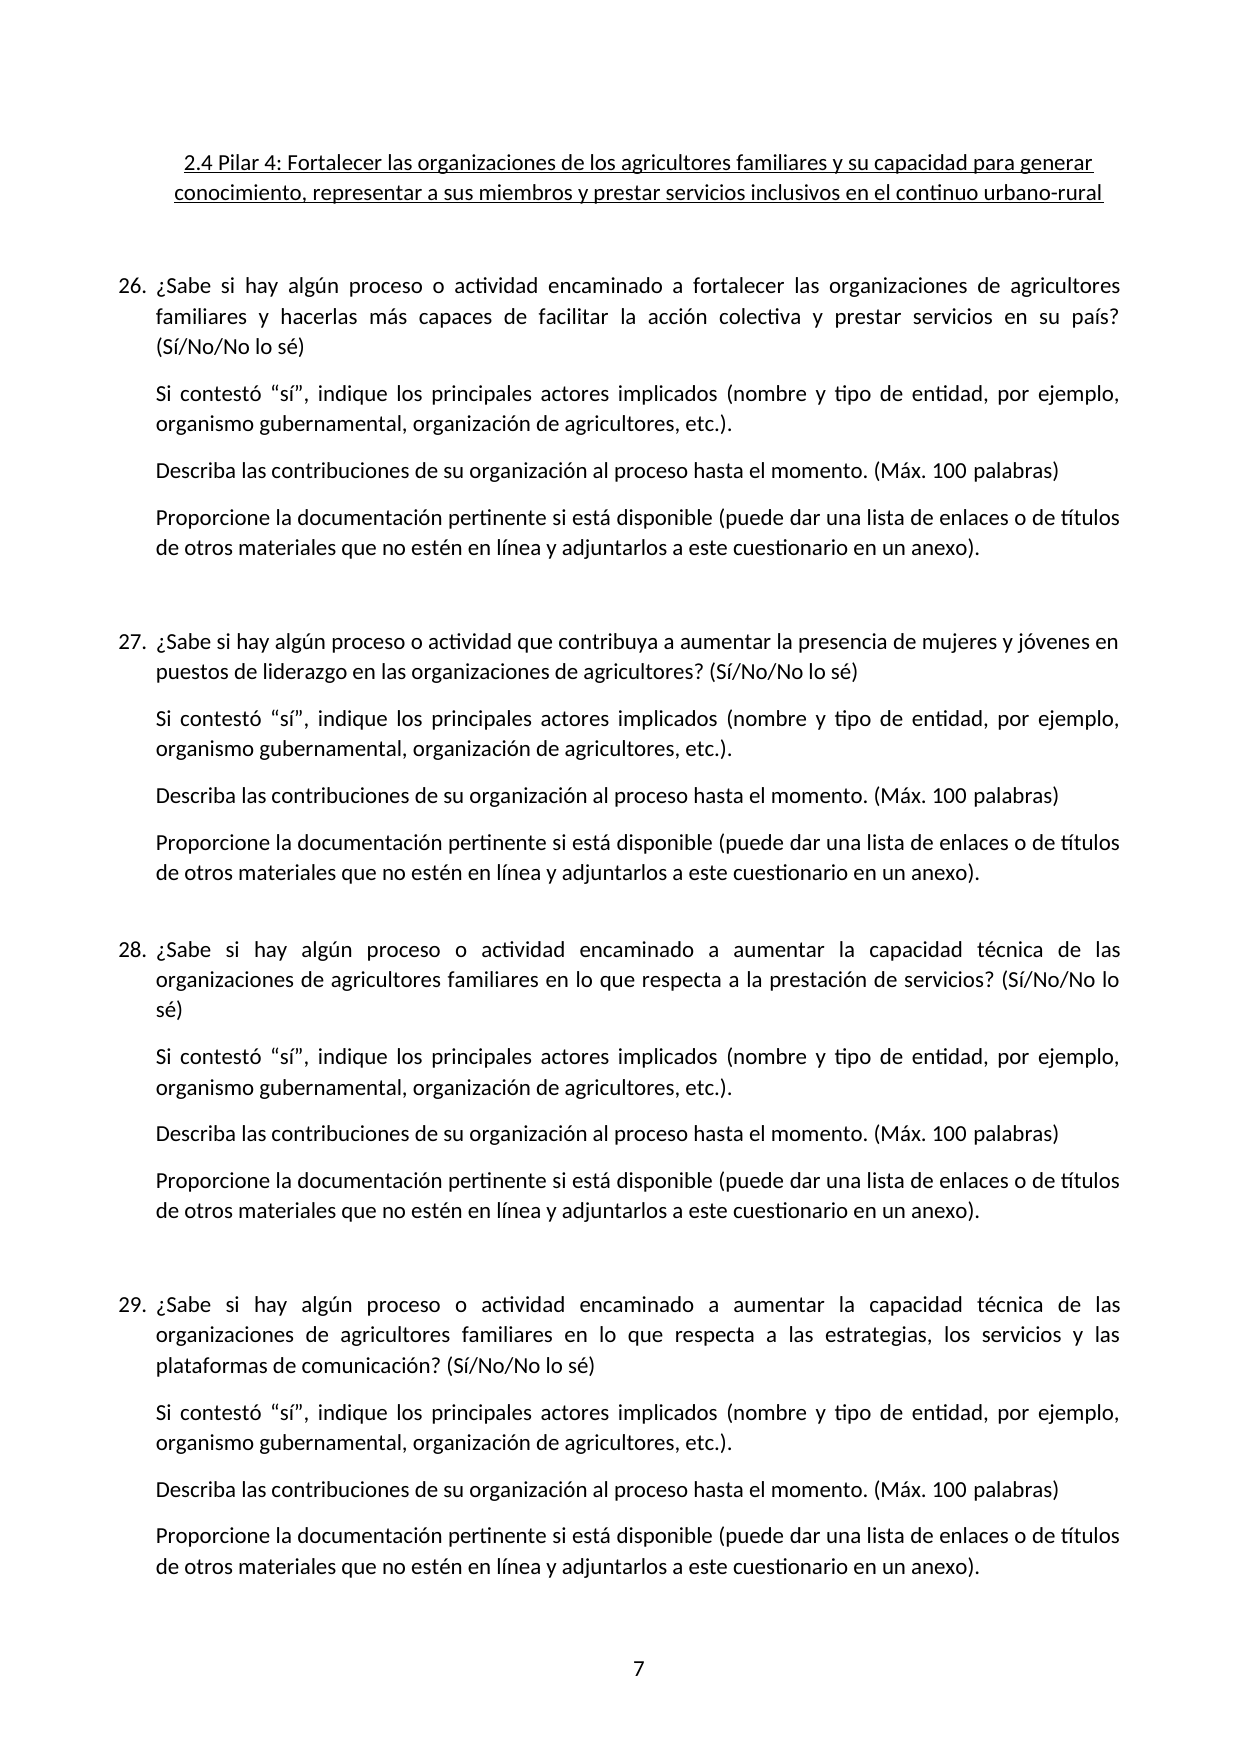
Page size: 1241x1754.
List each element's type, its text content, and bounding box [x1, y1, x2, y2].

list ¿Sabe si hay algún proceso o actividad encaminado a aumentar la capacidad técnica de las organizaciones de agricultores familiares en lo que respecta a las estrategias, los servicios y las plataformas de comunicación? (Sí/No/No lo sé) [118, 1290, 1122, 1379]
text Describa las contribuciones de su organización al proceso hasta el momento. (Máx. 100 palabras) [156, 456, 1122, 484]
list ¿Sabe si hay algún proceso o actividad encaminado a aumentar la capacidad técnica de las organizaciones de agricultores familiares en lo que respecta a la prestación de servicios? (Sí/No/No lo sé) [118, 935, 1122, 1024]
text Describa las contribuciones de su organización al proceso hasta el momento. (Máx. 100 palabras) [156, 781, 1122, 809]
text Proporcione la documentación pertinente si está disponible (puede dar una lista de enlaces o de títulos de otros materiales que no estén en línea y adjuntarlos a este cuestionario en un anexo). [156, 828, 1122, 886]
text Describa las contribuciones de su organización al proceso hasta el momento. (Máx. 100 palabras) [156, 1475, 1122, 1503]
text Proporcione la documentación pertinente si está disponible (puede dar una lista de enlaces o de títulos de otros materiales que no estén en línea y adjuntarlos a este cuestionario en un anexo). [156, 1522, 1122, 1580]
text 2.4 Pilar 4: Fortalecer las organizaciones de los agricultores familiares y su capacidad para generar conocimiento, representar a sus miembros y prestar servicios inclusivos en el continuo urbano-rural [155, 148, 1122, 206]
text Proporcione la documentación pertinente si está disponible (puede dar una lista de enlaces o de títulos de otros materiales que no estén en línea y adjuntarlos a este cuestionario en un anexo). [156, 1166, 1122, 1225]
list ¿Sabe si hay algún proceso o actividad que contribuya a aumentar la presencia de mujeres y jóvenes en puestos de liderazgo en las organizaciones de agricultores? (Sí/No/No lo sé) [118, 627, 1122, 685]
list ¿Sabe si hay algún proceso o actividad encaminado a fortalecer las organizaciones de agricultores familiares y hacerlas más capaces de facilitar la acción colectiva y prestar servicios en su país? (Sí/No/No lo sé) [118, 272, 1122, 360]
text Proporcione la documentación pertinente si está disponible (puede dar una lista de enlaces o de títulos de otros materiales que no estén en línea y adjuntarlos a este cuestionario en un anexo). [156, 503, 1122, 561]
text Describa las contribuciones de su organización al proceso hasta el momento. (Máx. 100 palabras) [156, 1119, 1122, 1148]
